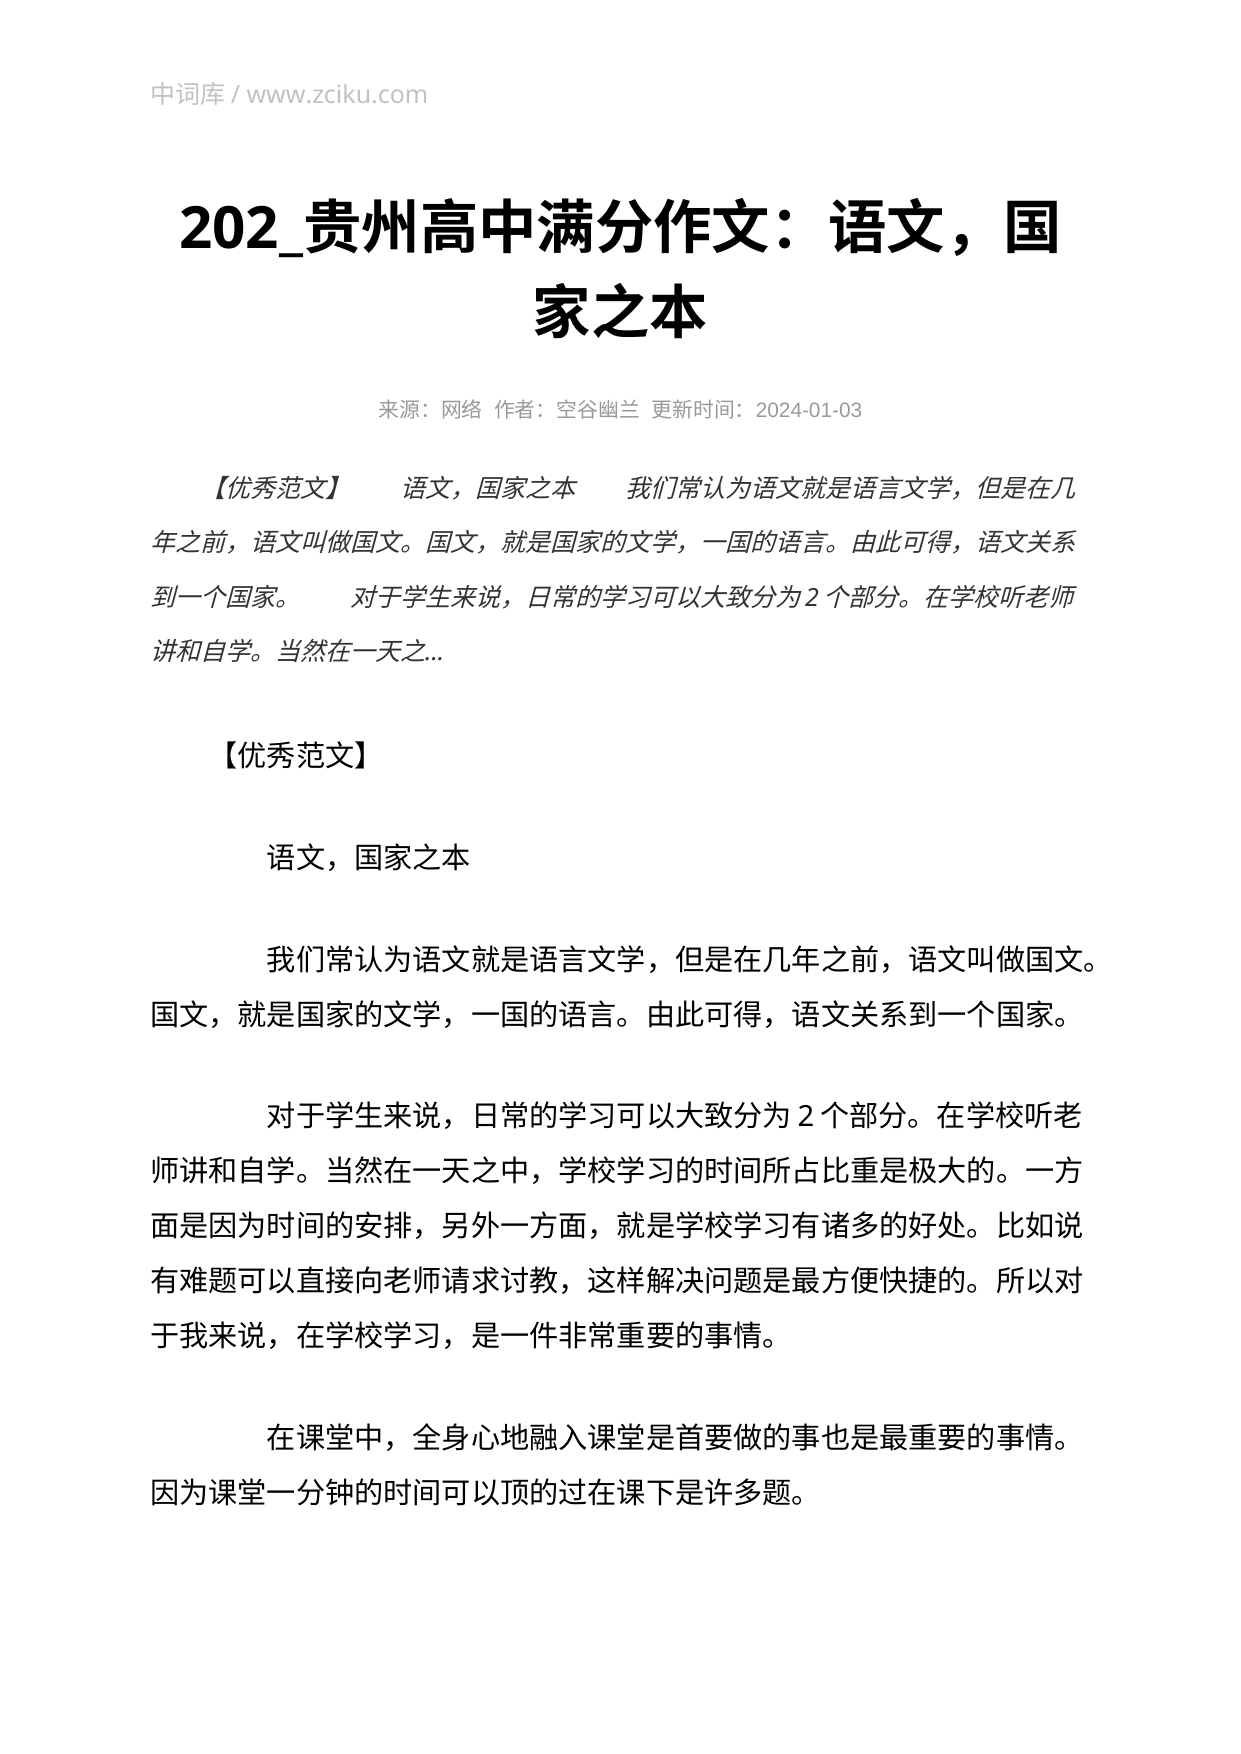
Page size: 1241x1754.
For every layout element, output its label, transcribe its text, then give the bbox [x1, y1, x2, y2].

text 在课堂中，全身心地融入课堂是首要做的事也是最重要的事情。因为课堂一分钟的时间可以顶的过在课下是许多题。 [150, 1414, 1090, 1511]
text 语文，国家之本 [150, 834, 1090, 877]
text 【优秀范文】 [150, 733, 1090, 775]
text 对于学生来说，日常的学习可以大致分为2个部分。在学校听老师讲和自学。当然在一天之中，学校学习的时间所占比重是极大的。一方面是因为时间的安排，另外一方面，就是学校学习有诸多的好处。比如说有难题可以直接向老师请求讨教，这样解决问题是最方便快捷的。所以对于我来说，在学校学习，是一件非常重要的事情。 [150, 1093, 1090, 1355]
text 我们常认为语文就是语言文学，但是在几年之前，语文叫做国文。国文，就是国家的文学，一国的语言。由此可得，语文关系到一个国家。 [150, 936, 1090, 1033]
text 来源：网络 作者：空谷幽兰 更新时间：2024-01-03 [150, 397, 1090, 421]
text 【优秀范文】 语文，国家之本 我们常认为语文就是语言文学，但是在几年之前，语文叫做国文。国文，就是国家的文学，一国的语言。由此可得，语文关系到一个国家。 对于学生来说，日常的学习可以大致分为2个部分。在学校听老师讲和自学。当然在一天之... [150, 468, 1090, 668]
subtitle 202_贵州高中满分作文：语文，国家之本 [150, 181, 1090, 351]
